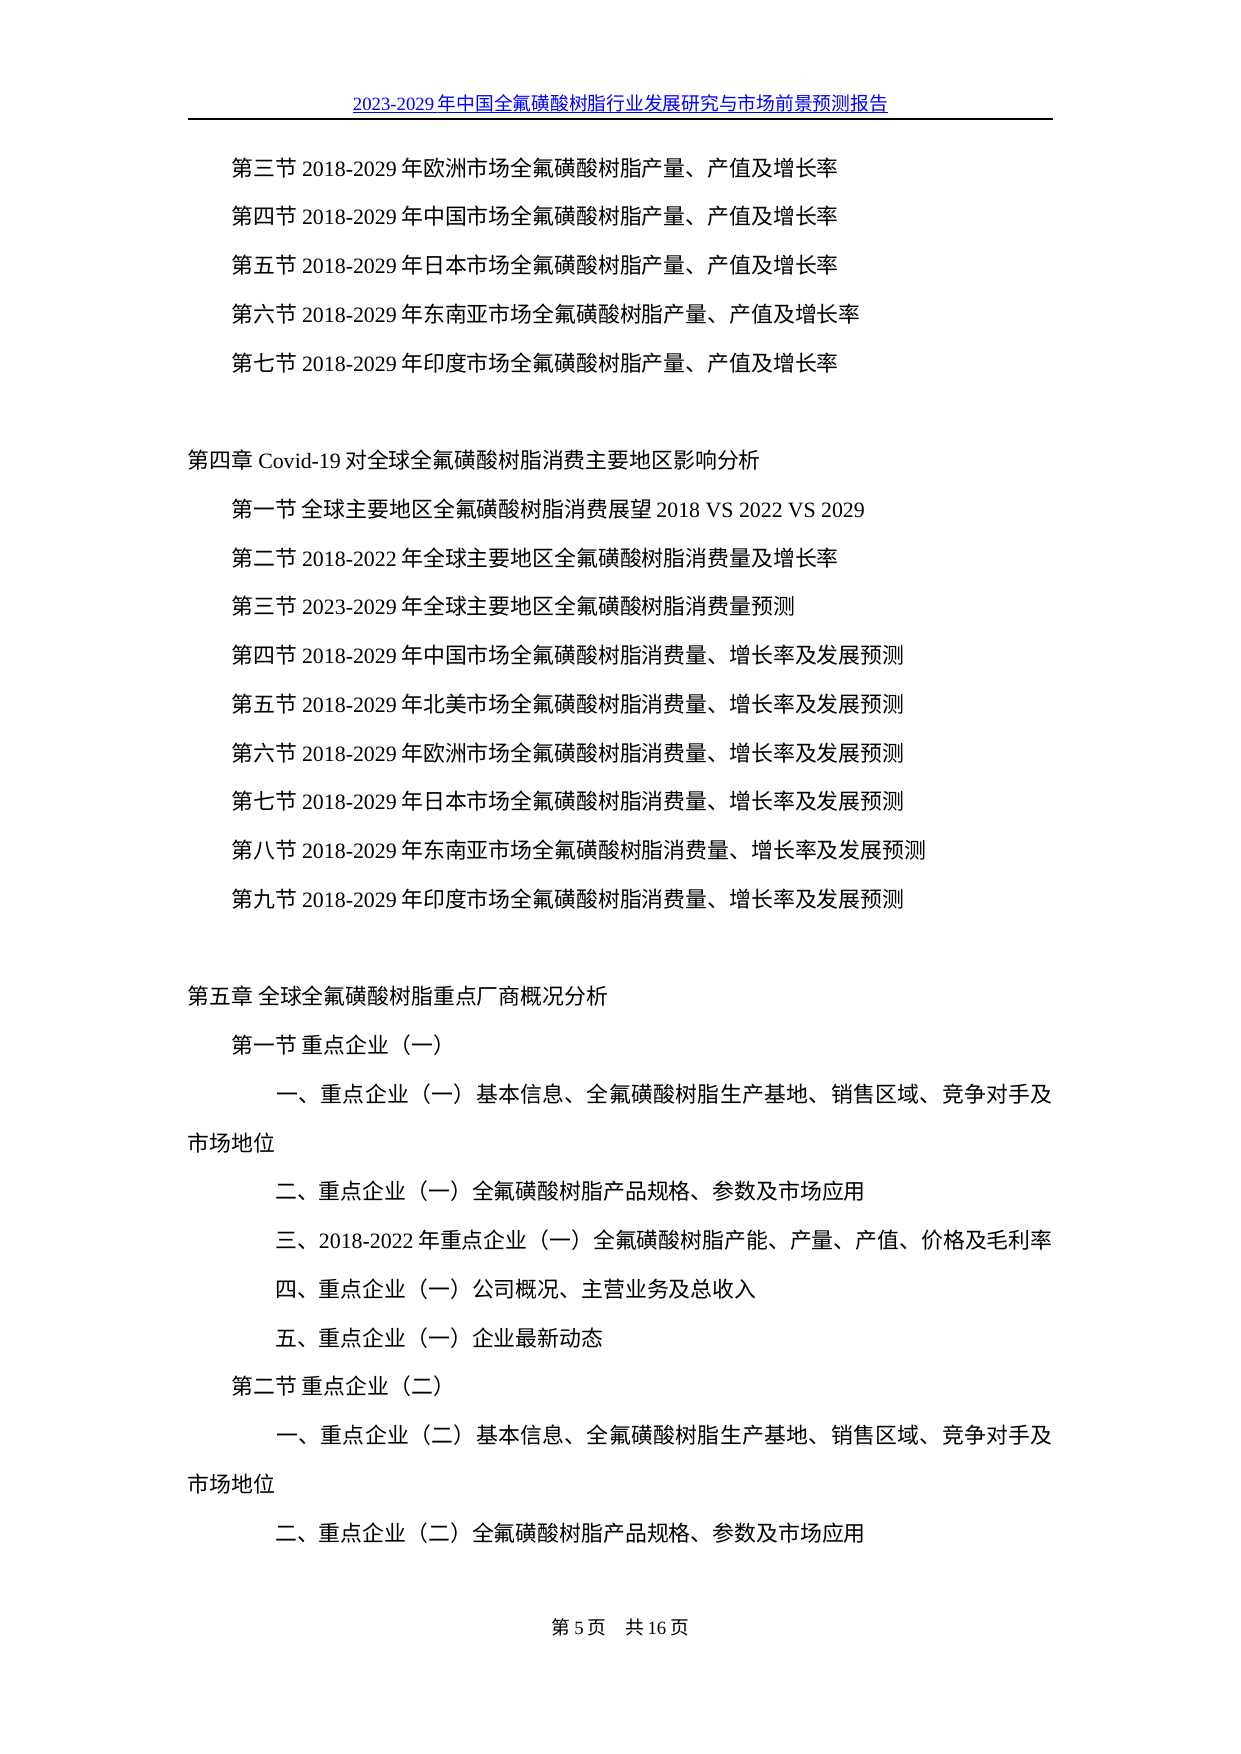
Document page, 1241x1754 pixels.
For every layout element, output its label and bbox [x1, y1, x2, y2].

text [187, 150, 1053, 1548]
